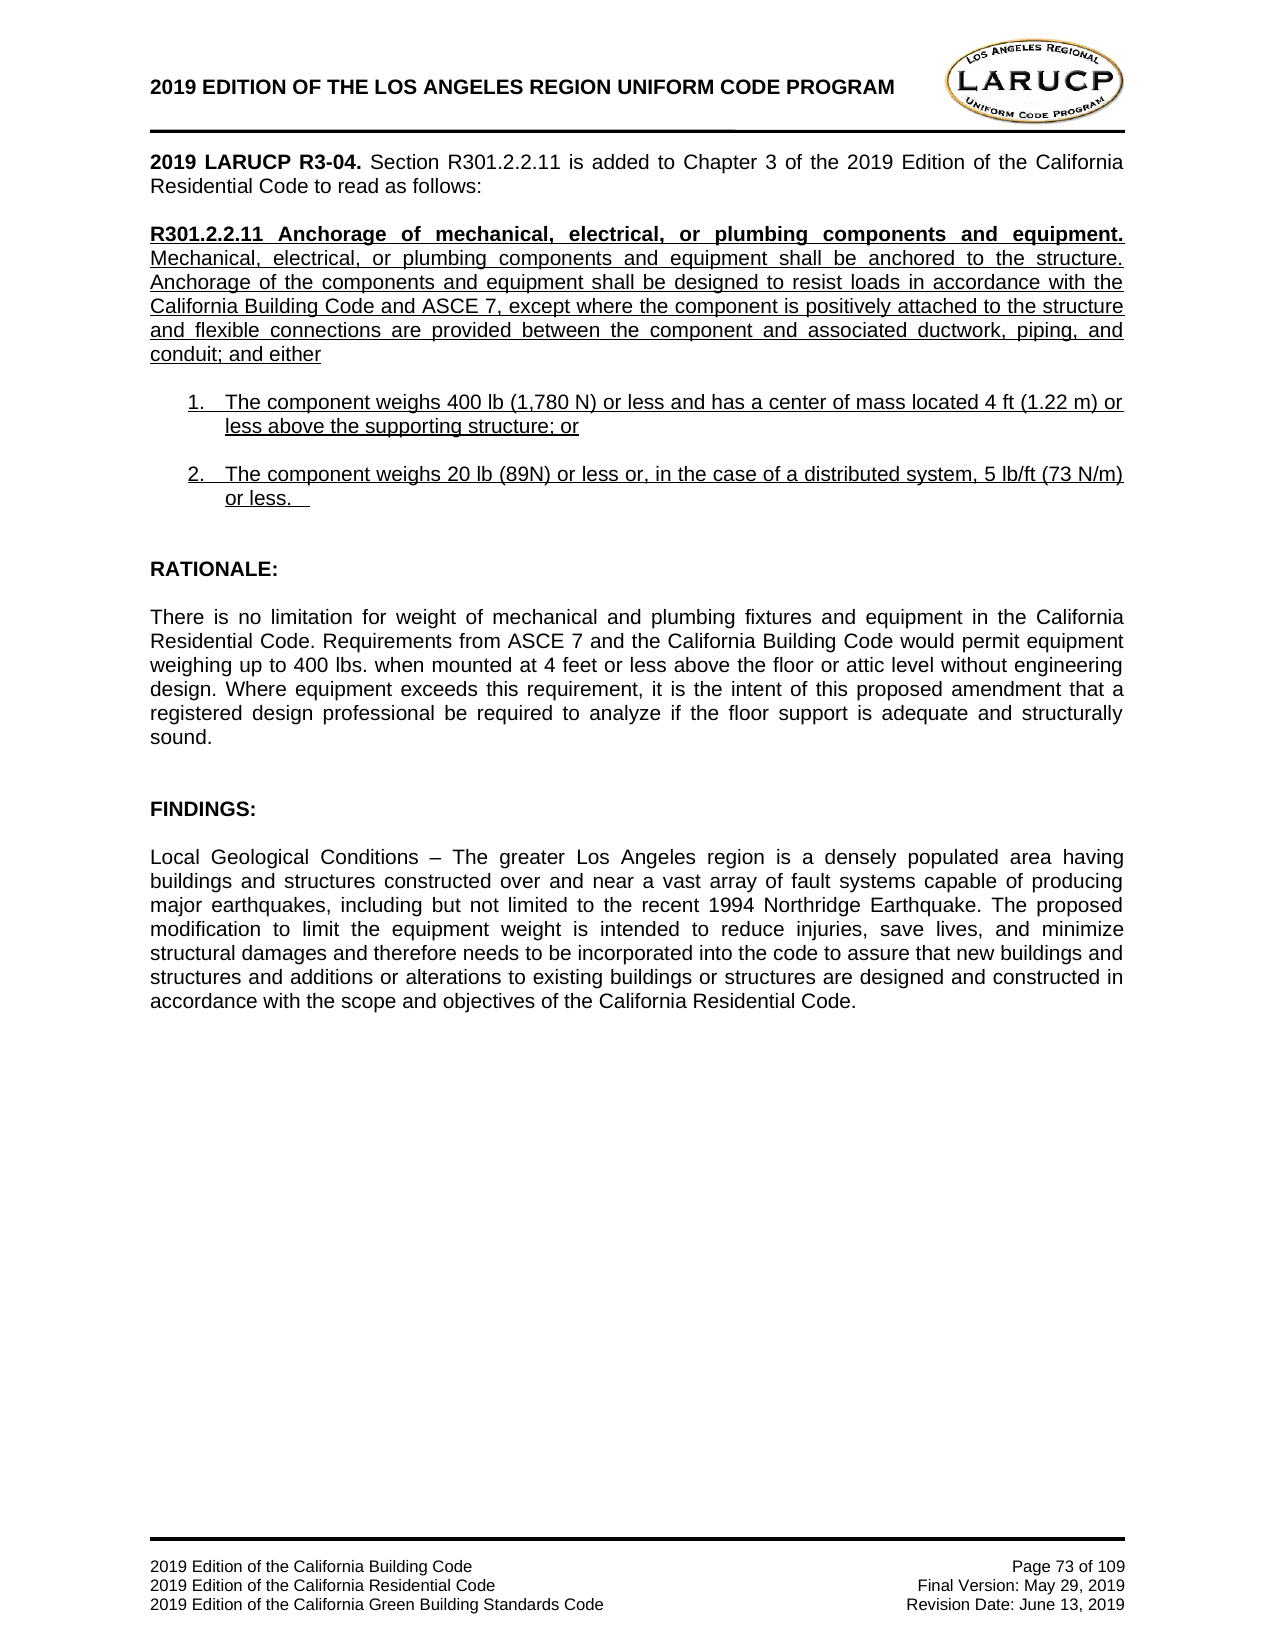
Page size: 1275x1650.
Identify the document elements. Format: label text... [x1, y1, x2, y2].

text There is no limitation for weight of mechanical and plumbing fixtures and equipment in the California Residential Code. Requirements from ASCE 7 and the California Building Code would permit equipment weighing up to 400 lbs. when mounted at 4 feet or less above the floor or attic level without engineering design. Where equipment exceeds this requirement, it is the intent of this proposed amendment that a registered design professional be required to analyze if the floor support is adequate and structurally sound. [150, 605, 1125, 749]
text R301.2.2.11 Anchorage of mechanical, electrical, or plumbing components and equipment. Mechanical, electrical, or plumbing components and equipment shall be anchored to the structure. Anchorage of the components and equipment shall be designed to resist loads in accordance with the California Building Code and ASCE 7, except where the component is positively attached to the structure and flexible connections are provided between the component and associated ductwork, piping, and conduit; and either [150, 316, 1125, 366]
list 1. The component weighs 400 lb (1,780 N) or less and has a center of mass located 4 ft (1.22 m) or less above the supporting structure; or [187, 389, 1125, 437]
text 2019 LARUCP R3-04. Section R301.2.2.11 is added to Chapter 3 of the 2019 Edition of the California Residential Code to read as follows: [150, 150, 1125, 198]
text Local Geological Conditions – The greater Los Angeles region is a densely populated area having buildings and structures constructed over and near a vast array of fault systems capable of producing major earthquakes, including but not limited to the recent 1994 Northridge Earthquake. The proposed modification to limit the equipment weight is intended to reduce injuries, save lives, and minimize structural damages and therefore needs to be incorporated into the code to assure that new buildings and structures and additions or alterations to existing buildings or structures are designed and constructed in accordance with the scope and objectives of the California Residential Code. [150, 845, 1125, 1012]
list 2. The component weighs 20 lb (89N) or less or, in the case of a distributed system, 5 lb/ft (73 N/m) or less. [187, 461, 1125, 509]
text FINDINGS: [150, 797, 1125, 821]
text RATIONALE: [150, 557, 1125, 581]
picture [943, 37, 1125, 125]
text R301.2.2.11 Anchorage of mechanical, electrical, or plumbing components and equipment. Mechanical, electrical, or plumbing components and equipment shall be anchored to the structure. Anchorage of the components and equipment shall be designed to resist loads in accordance with the California Building Code and ASCE 7, except where the component is positively attached to the structure and flexible connections are provided between the component and associated ductwork, piping, and conduit; and either [150, 244, 1125, 315]
